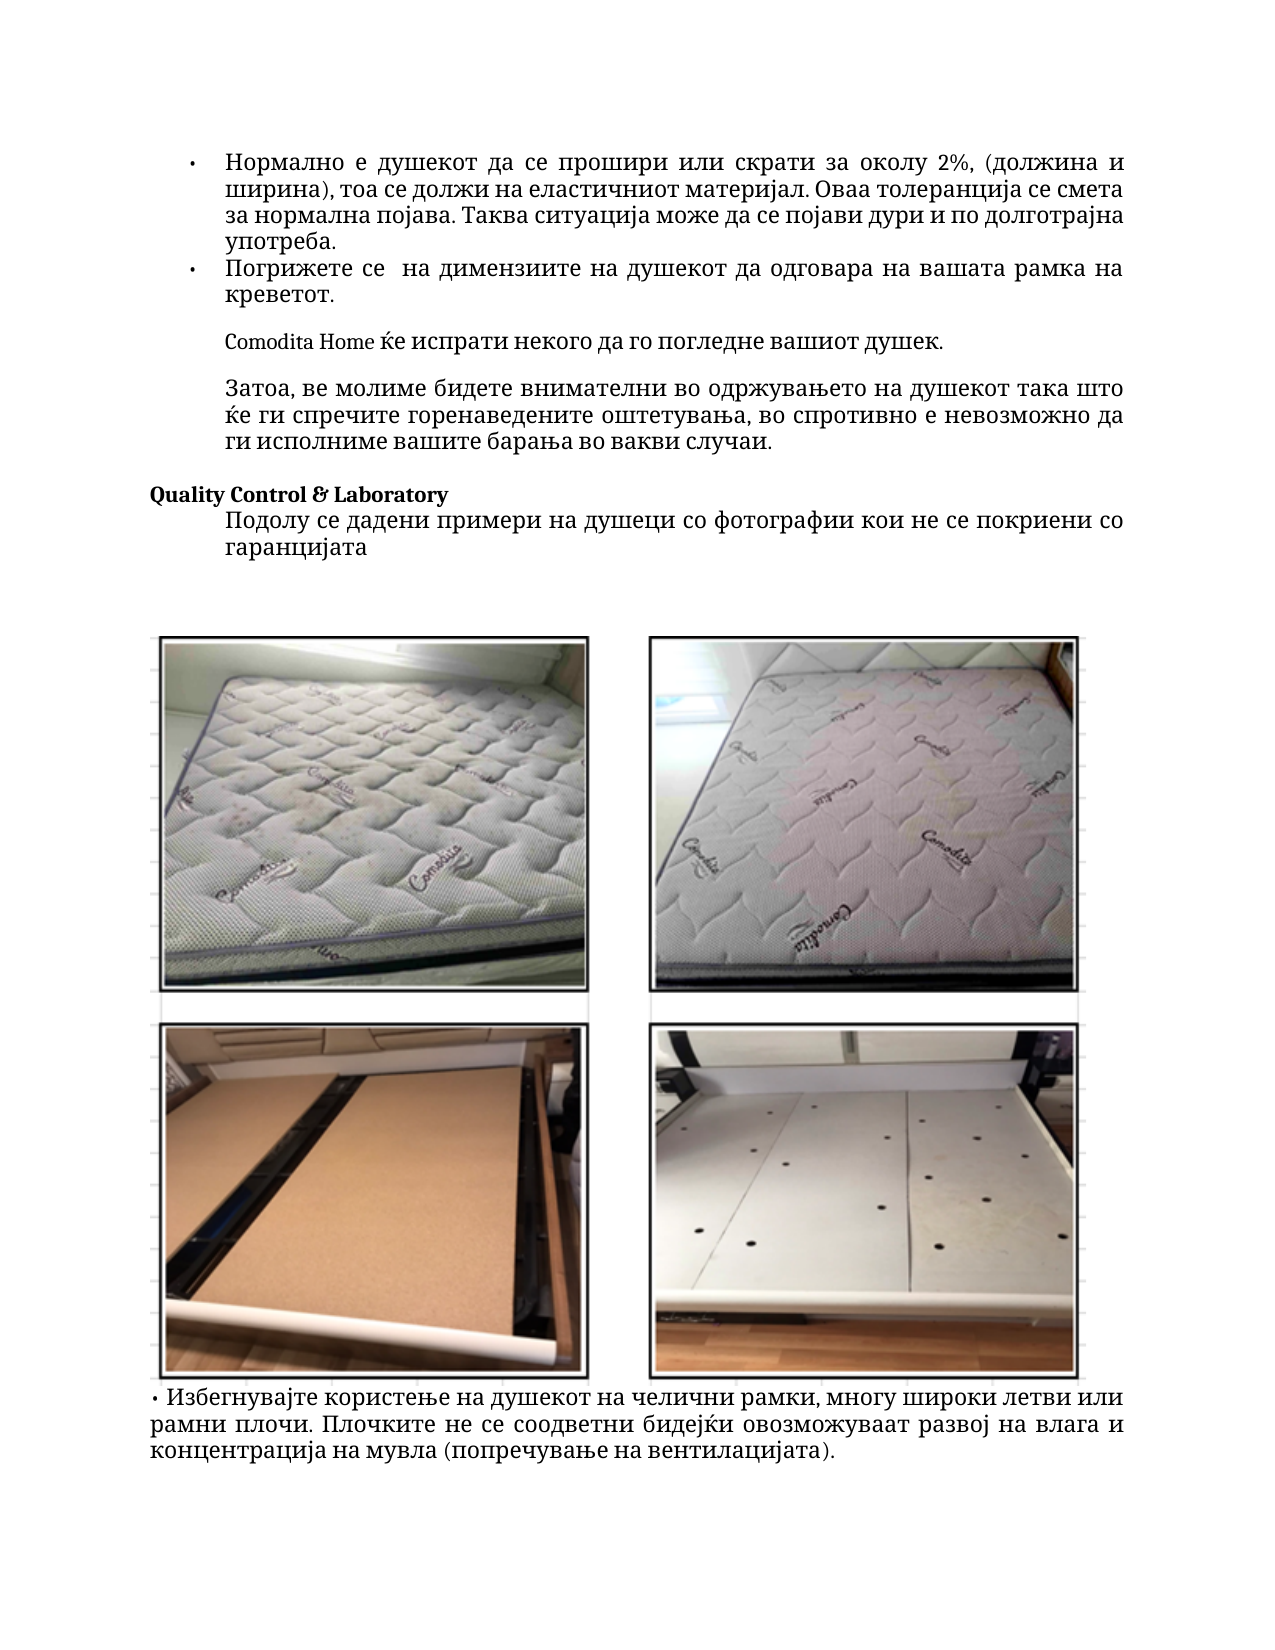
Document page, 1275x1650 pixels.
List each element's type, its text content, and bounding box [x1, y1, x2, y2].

text Затоа, ве молиме бидете внимателни во одржувањето на душекот така што ќе ги спречите горенаведените оштетувања, во спротивно е невозможно да ги исполниме вашите барања во вакви случаи. [225, 376, 1125, 455]
text • Избегнувајте користење на душекот на челични рамки, многу широки летви или рамни плочи. Плочките не се соодветни бидејќи овозможуваат развој на влага и концентрација на мувла (попречување на вентилацијата). [150, 1385, 1125, 1464]
list Нормално е душекот да се прошири или скрати за околу 2%, (должина и ширина), тоа се должи на еластичниот материјал. Оваа толеранција се смета за нормална појава. Таква ситуација може да се појави дури и по долготрајна употреба. [187, 150, 1125, 255]
text Comodita Home ќе испрати некого да го погледне вашиот душек. [225, 329, 1125, 355]
text Подолу се дадени примери на душеци со фотографии кои не се покриени со гаранцијата [225, 508, 1125, 561]
text Quality Control & Laboratory [150, 482, 1125, 508]
list Погрижете се на димензиите на душекот да одговара на вашата рамка на креветот. [187, 255, 1125, 308]
picture [150, 636, 1087, 1386]
